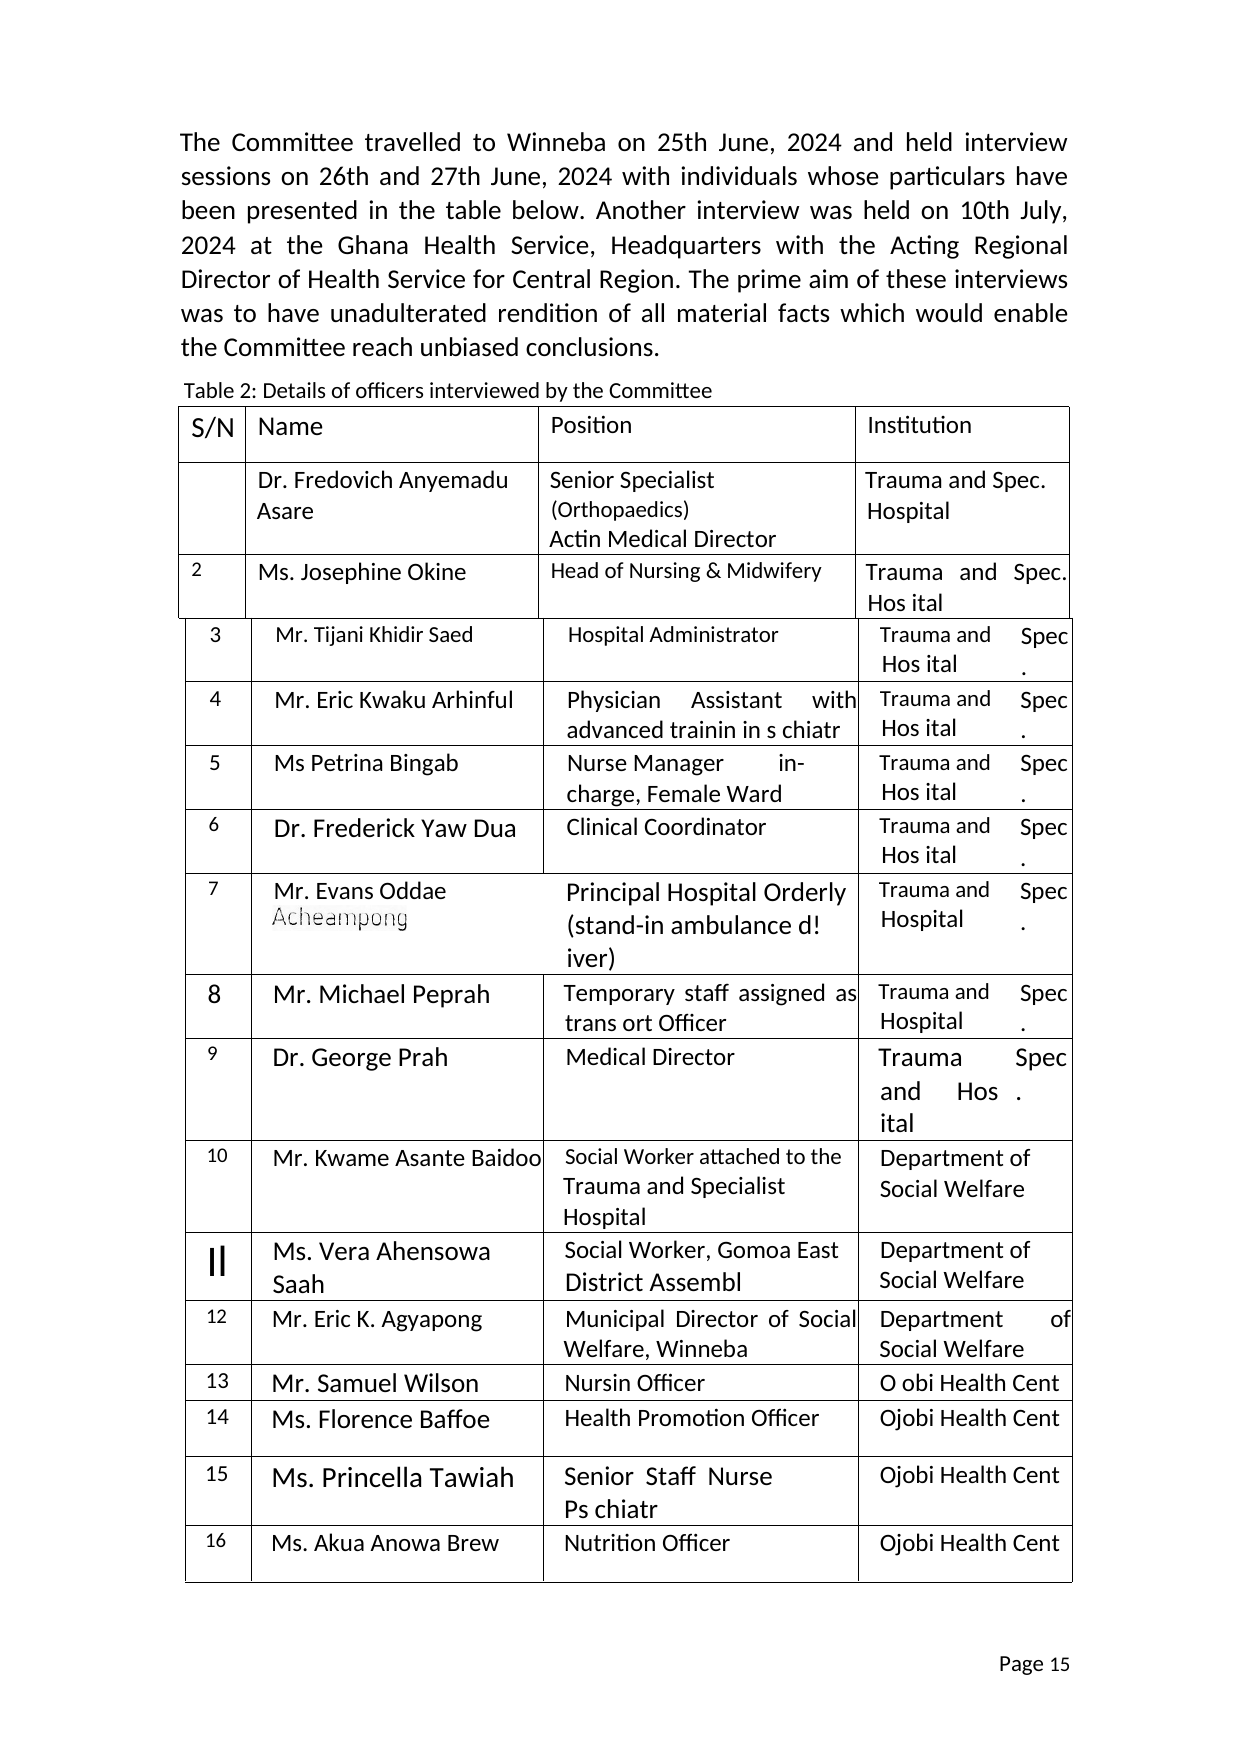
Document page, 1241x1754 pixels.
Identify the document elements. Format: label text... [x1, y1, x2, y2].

table_cell Temporary staff assigned as trans ort Officer [544, 975, 858, 1038]
table_cell Mr. Kwame Asante Baidoo [252, 1141, 543, 1231]
table_cell Ms. Florence Baffoe [252, 1401, 543, 1456]
table_cell Spec. [1000, 975, 1072, 1038]
table_cell 4 [186, 682, 251, 745]
table_cell Trauma and Hospital [859, 874, 999, 974]
table_cell Trauma and Spec. Hospital [856, 463, 1069, 554]
table_cell 8 [186, 975, 251, 1038]
table_cell Medical Director [544, 1039, 858, 1140]
table_cell Principal Hospital Orderly (stand-in ambulance d! iver) [544, 874, 858, 974]
table_cell Spec. [1000, 682, 1072, 745]
table_cell 2 [179, 555, 245, 617]
table_cell Spec. [1000, 874, 1072, 974]
table_cell 16 [186, 1526, 251, 1581]
table_cell Hospital Administrator [544, 619, 858, 681]
table_cell 12 [186, 1301, 251, 1364]
table_cell [179, 463, 245, 554]
table_cell Department of Social Welfare [859, 1141, 1072, 1231]
table_cell Ms. Akua Anowa Brew [252, 1526, 543, 1581]
table_cell Spec. [1000, 810, 1072, 872]
table_cell Department of Social Welfare [859, 1233, 1072, 1300]
table_cell Mr. Eric Kwaku Arhinful [252, 682, 543, 745]
table_cell Trauma and Hos ital [859, 619, 999, 681]
table_cell Ojobi Health Cent [859, 1526, 1072, 1581]
table_cell 7 [186, 874, 251, 974]
table_cell Trauma and Spec. Hos ital [856, 555, 1069, 617]
table_cell Dr. Frederick Yaw Dua [252, 810, 543, 872]
table_cell Mr. Evans Oddae [252, 874, 543, 974]
table_cell Dr. George Prah [252, 1039, 543, 1140]
table_cell Dr. Fredovich Anyemadu Asare [246, 463, 538, 554]
table_cell Ms Petrina Bingab [252, 746, 543, 809]
table_cell O obi Health Cent [859, 1365, 1072, 1400]
table_cell Spec. [1000, 746, 1072, 809]
table_cell Spec. [1000, 1039, 1072, 1140]
table_cell Ms. Vera Ahensowa Saah [252, 1233, 543, 1300]
table_cell Spec. [1000, 619, 1072, 681]
table_cell 14 [186, 1401, 251, 1456]
table_cell Trauma and Hospital [859, 975, 999, 1038]
table_cell Department of Social Welfare [859, 1301, 1072, 1364]
table_cell Ms. Princella Tawiah [252, 1457, 543, 1525]
table_header Institution [856, 407, 1069, 462]
table_cell Mr. Tijani Khidir Saed [252, 619, 543, 681]
table_cell Ms. Josephine Okine [246, 555, 538, 617]
table_cell 3 [186, 619, 251, 681]
text The Committee travelled to Winneba on 25th June, 2024 and held interview sessions on 26th and 27th June, 2024 with individuals whose particulars have been presented in the table below. Another interview was held on 10th July, 2024 at the Ghana Health Service, Headquarters with the Acting Regional Director of Health Service for Central Region. The prime aim of these interviews was to have unadulterated rendition of all material facts which would enable the Committee reach unbiased conclusions. [179, 125, 1070, 364]
table_cell 6 [186, 810, 251, 872]
table_cell Mr. Eric K. Agyapong [252, 1301, 543, 1364]
table_header Position [539, 407, 855, 462]
table_cell Mr. Samuel Wilson [252, 1365, 543, 1400]
table_cell 10 [186, 1141, 251, 1231]
table_header Name [246, 407, 538, 462]
table_cell Trauma and Hos ital [859, 682, 999, 745]
table_cell Senior Specialist (Orthopaedics) Actin Medical Director [539, 463, 855, 554]
table_cell Nursin Officer [544, 1365, 858, 1400]
table_cell Mr. Michael Peprah [252, 975, 543, 1038]
text Table 2: Details of officers interviewed by the Committee [183, 376, 1070, 404]
table_cell 15 [186, 1457, 251, 1525]
table_cell Social Worker, Gomoa East District Assembl [544, 1233, 858, 1300]
table_cell Nurse Manager in-charge, Female Ward [544, 746, 858, 809]
table_cell 5 [186, 746, 251, 809]
table_cell Trauma and Hos ital [859, 746, 999, 809]
picture [272, 905, 407, 931]
table_cell Clinical Coordinator [544, 810, 858, 872]
table_cell Trauma and Hos ital [859, 1039, 999, 1140]
table_cell Nutrition Officer [544, 1526, 858, 1581]
table_cell Social Worker attached to the Trauma and Specialist Hospital [544, 1141, 858, 1231]
table_cell Municipal Director of Social Welfare, Winneba [544, 1301, 858, 1364]
table_header S/N [179, 407, 245, 462]
table_cell Ojobi Health Cent [859, 1401, 1072, 1456]
table_cell Senior Staff Nurse Ps chiatr [544, 1457, 858, 1525]
table_cell 9 [186, 1039, 251, 1140]
table_cell Head of Nursing & Midwifery [539, 555, 855, 617]
table_cell Ojobi Health Cent [859, 1457, 1072, 1525]
table_cell Physician Assistant with advanced trainin in s chiatr [544, 682, 858, 745]
table_cell Trauma and Hos ital [859, 810, 999, 872]
table_cell 13 [186, 1365, 251, 1400]
table_cell Health Promotion Officer [544, 1401, 858, 1456]
table_cell Il [186, 1233, 251, 1300]
